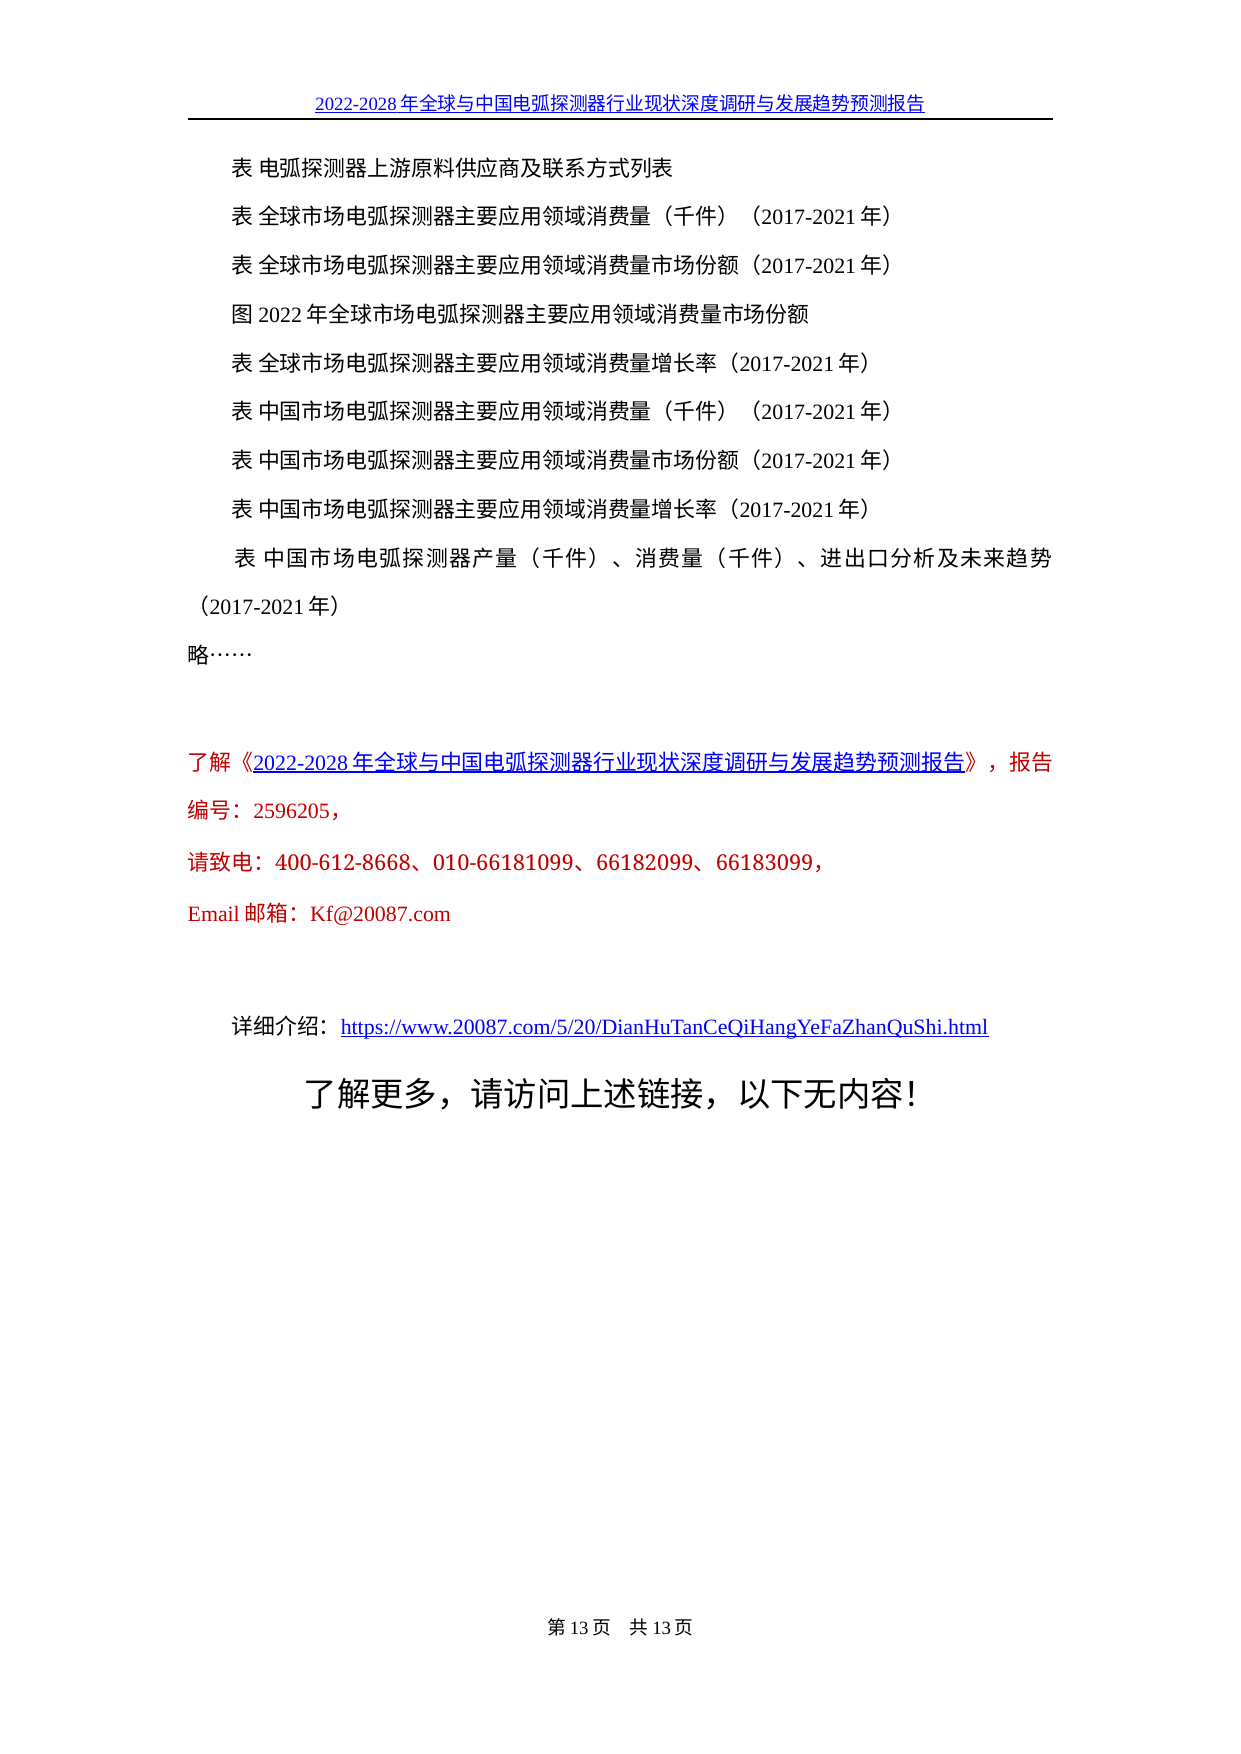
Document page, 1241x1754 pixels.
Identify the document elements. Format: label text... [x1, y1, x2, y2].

text 请致电：400-612-8668、010-66181099、66182099、66183099， [187, 844, 1053, 877]
text 详细介绍：https://www.20087.com/5/20/DianHuTanCeQiHangYeFaZhanQuShi.html [187, 1009, 1053, 1041]
text Email邮箱：Kf@20087.com [187, 896, 1053, 928]
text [187, 150, 1053, 670]
title 了解更多，请访问上述链接，以下无内容！ [187, 1059, 1053, 1124]
text 了解《2022-2028年全球与中国电弧探测器行业现状深度调研与发展趋势预测报告》，报告编号：2596205， [187, 744, 1053, 825]
